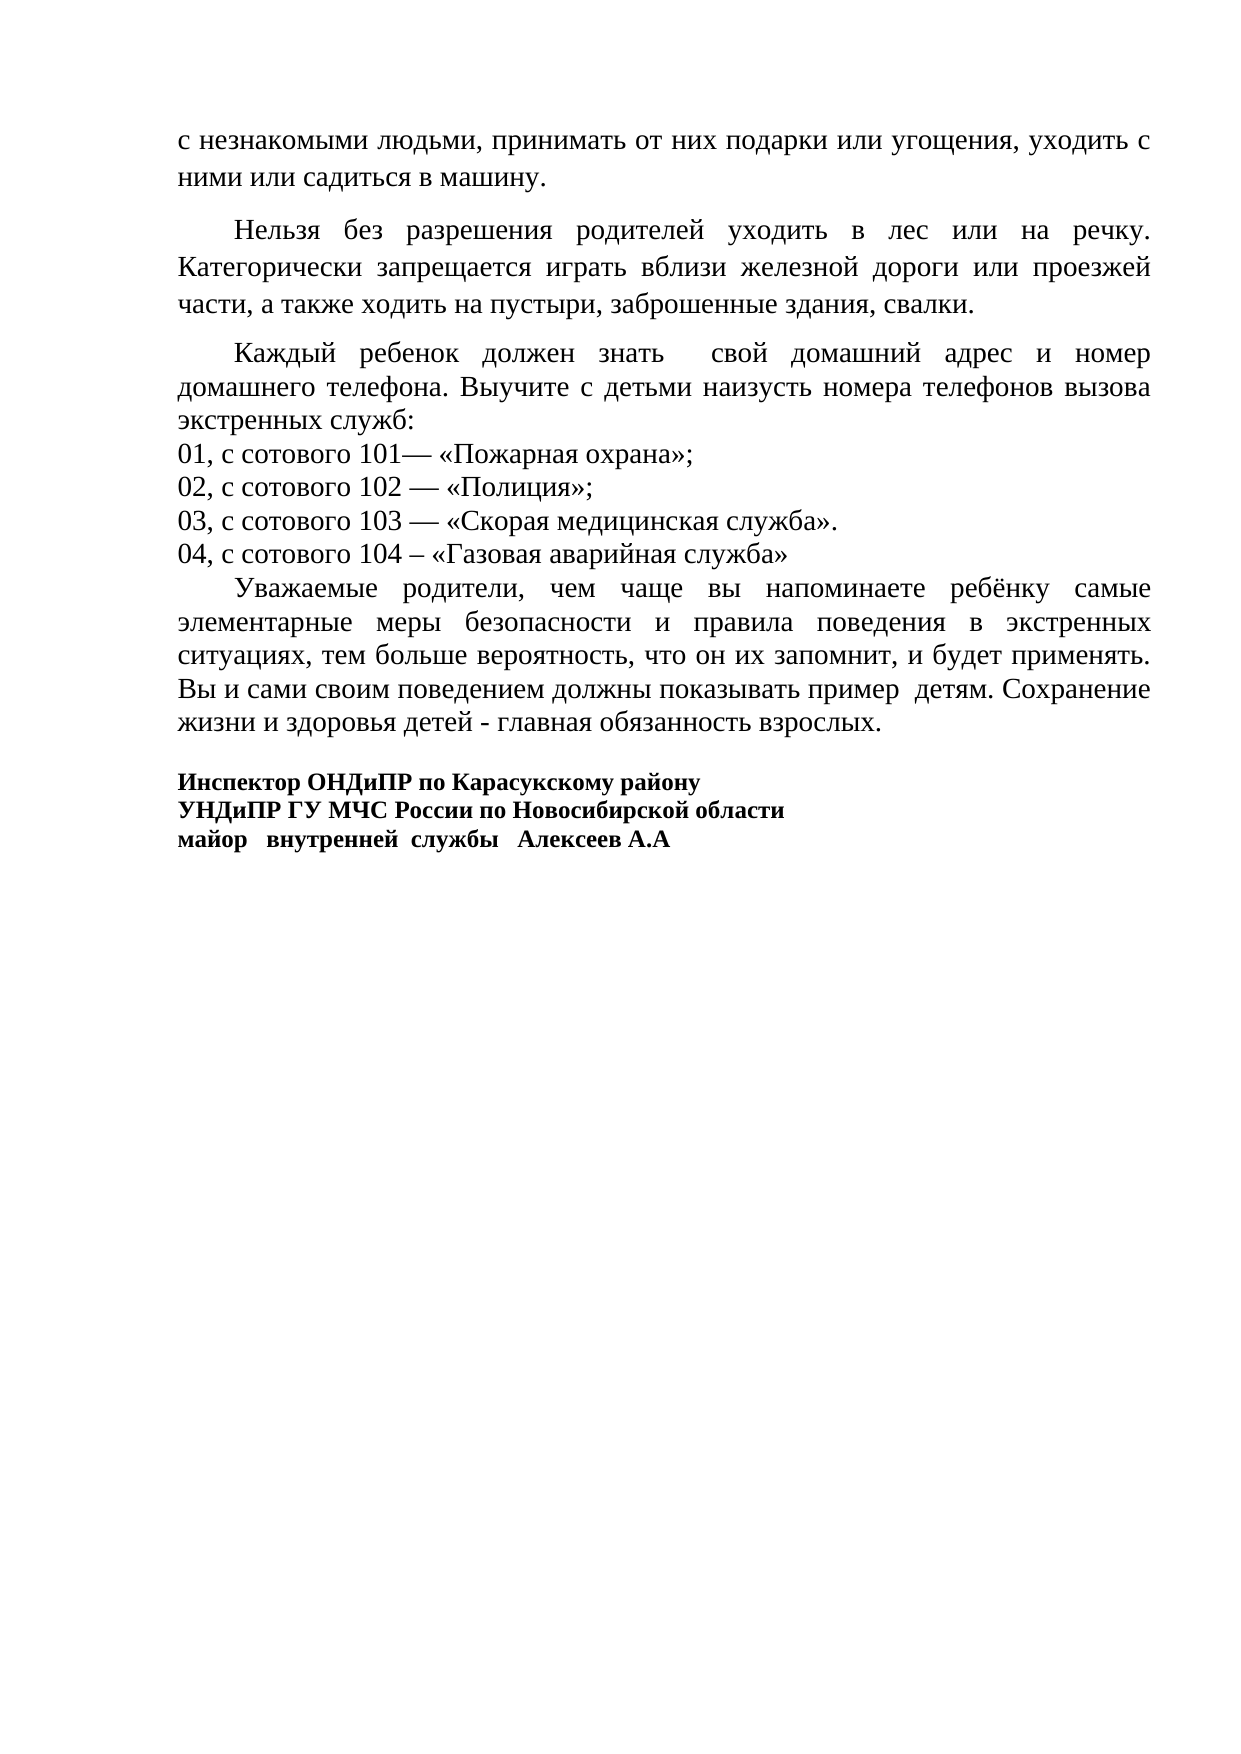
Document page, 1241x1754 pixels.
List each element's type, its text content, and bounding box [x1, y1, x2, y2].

text 02, с сотового 102 — «Полиция»; [177, 469, 1152, 503]
text Уважаемые родители, чем чаще вы напоминаете ребёнку самые элементарные меры безопасности и правила поведения в экстренных ситуациях, тем больше вероятность, что он их запомнит, и будет применять. Вы и сами своим поведением должны показывать пример детям. Сохранение жизни и здоровья детей - главная обязанность взрослых. [177, 570, 1152, 738]
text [177, 118, 1152, 192]
title УНДиПР ГУ МЧС России по Новосибирской области [177, 795, 1152, 824]
title майор внутренней службы Алексеев А.А [177, 824, 1152, 853]
text Каждый ребенок должен знать свой домашний адрес и номер домашнего телефона. Выучите с детьми наизусть номера телефонов вызова экстренных служб: [177, 335, 1152, 436]
text 04, с сотового 104 – «Газовая аварийная служба» [177, 537, 1152, 570]
text Нельзя без разрешения родителей уходить в лес или на речку. Категорически запрещается играть вблизи железной дороги или проезжей части, а также ходить на пустыри, заброшенные здания, свалки. [177, 208, 1152, 320]
title Инспектор ОНДиПР по Карасукскому району [177, 767, 1152, 795]
text 03, с сотового 103 — «Скорая медицинская служба». [177, 503, 1152, 537]
text 01, с сотового 101— «Пожарная охрана»; [177, 436, 1152, 469]
